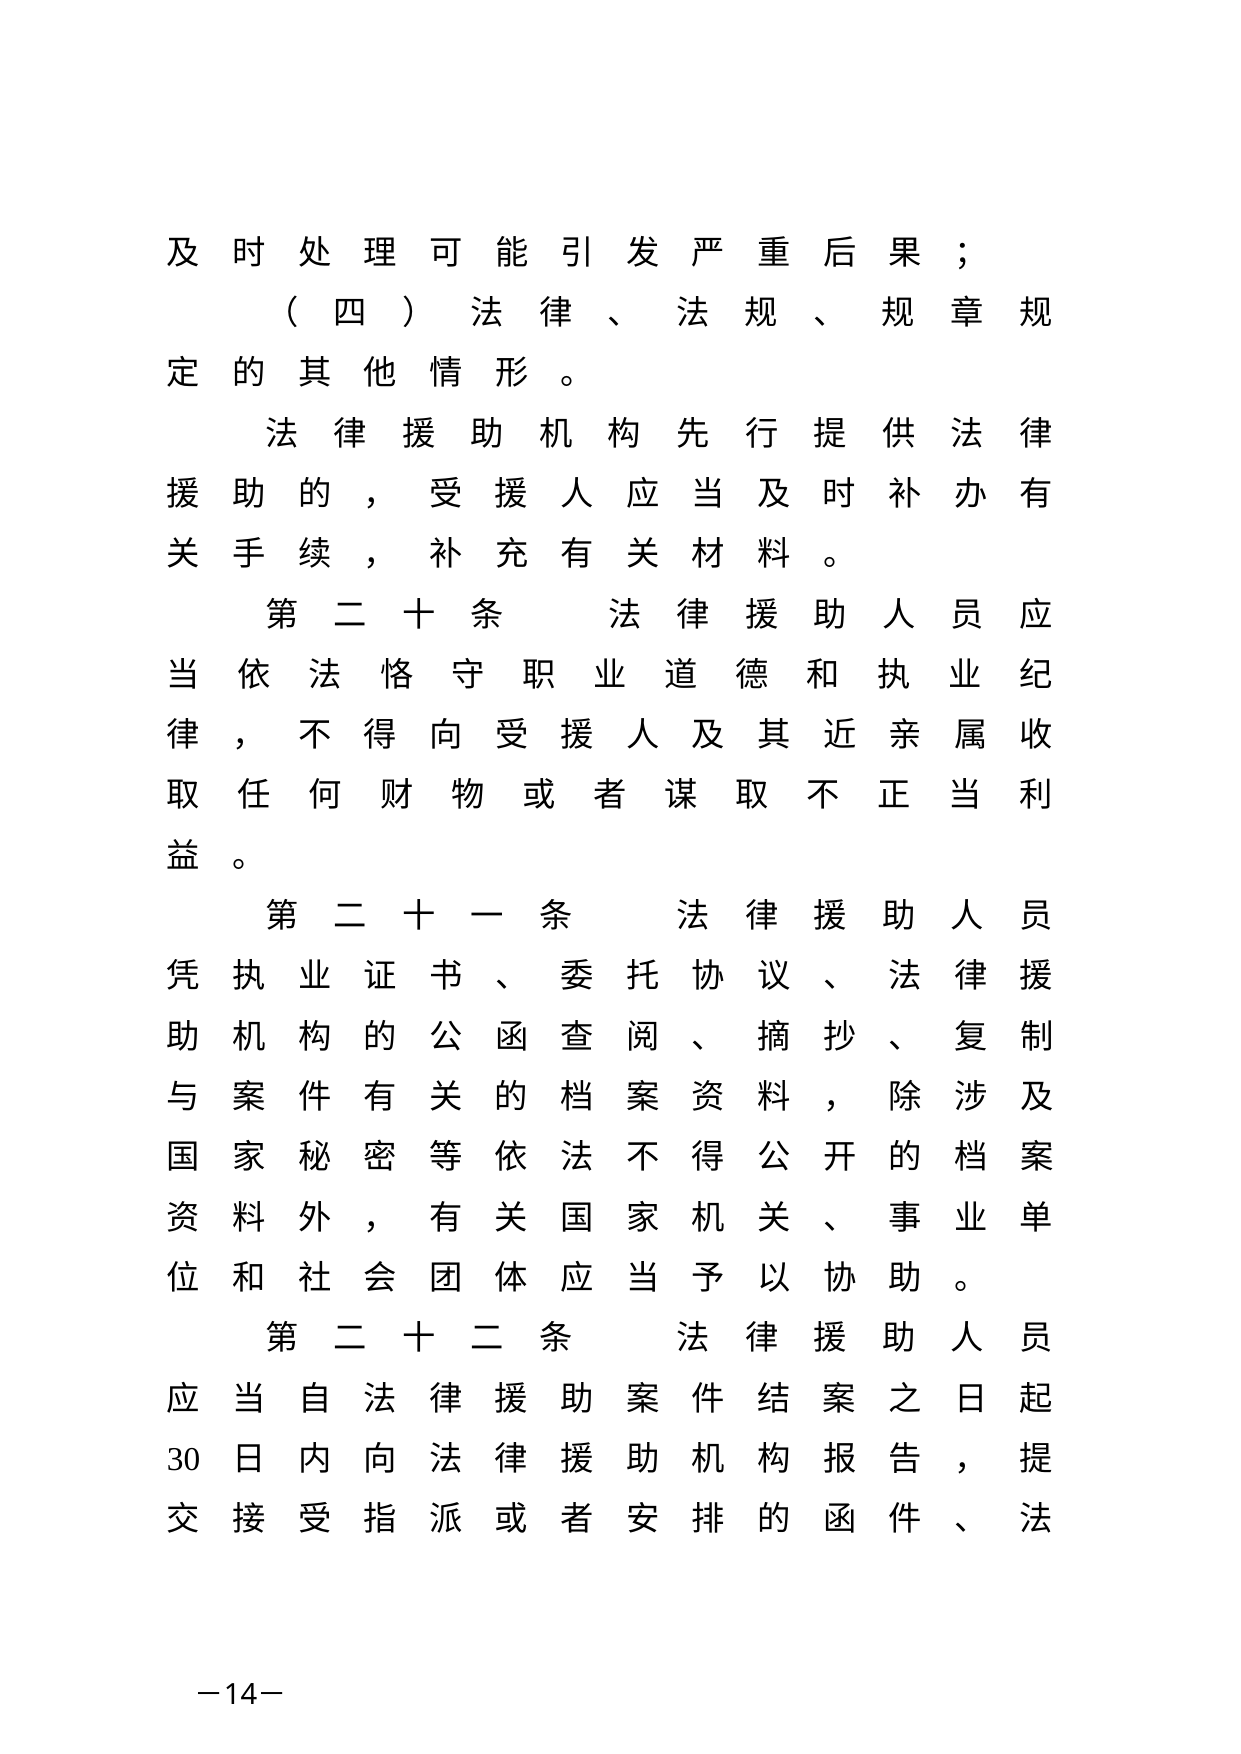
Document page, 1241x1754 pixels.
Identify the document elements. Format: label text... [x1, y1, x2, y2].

text 法律援助机构先行提供法律援助的，受援人应当及时补办有关手续，补充有关材料。 [167, 400, 1085, 581]
text 第二十一条 法律援助人员凭执业证书、委托协议、法律援助机构的公函查阅、摘抄、复制与案件有关的档案资料，除涉及国家秘密等依法不得公开的档案资料外，有关国家机关、事业单位和社会团体应当予以协助。 [167, 883, 1085, 1305]
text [167, 1305, 1085, 1546]
text （四）法律、法规、规章规定的其他情形。 [167, 280, 1085, 400]
text 第二十条 法律援助人员应当依法恪守职业道德和执业纪律，不得向受援人及其近亲属收取任何财物或者谋取不正当利益。 [167, 581, 1085, 883]
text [167, 219, 1085, 280]
